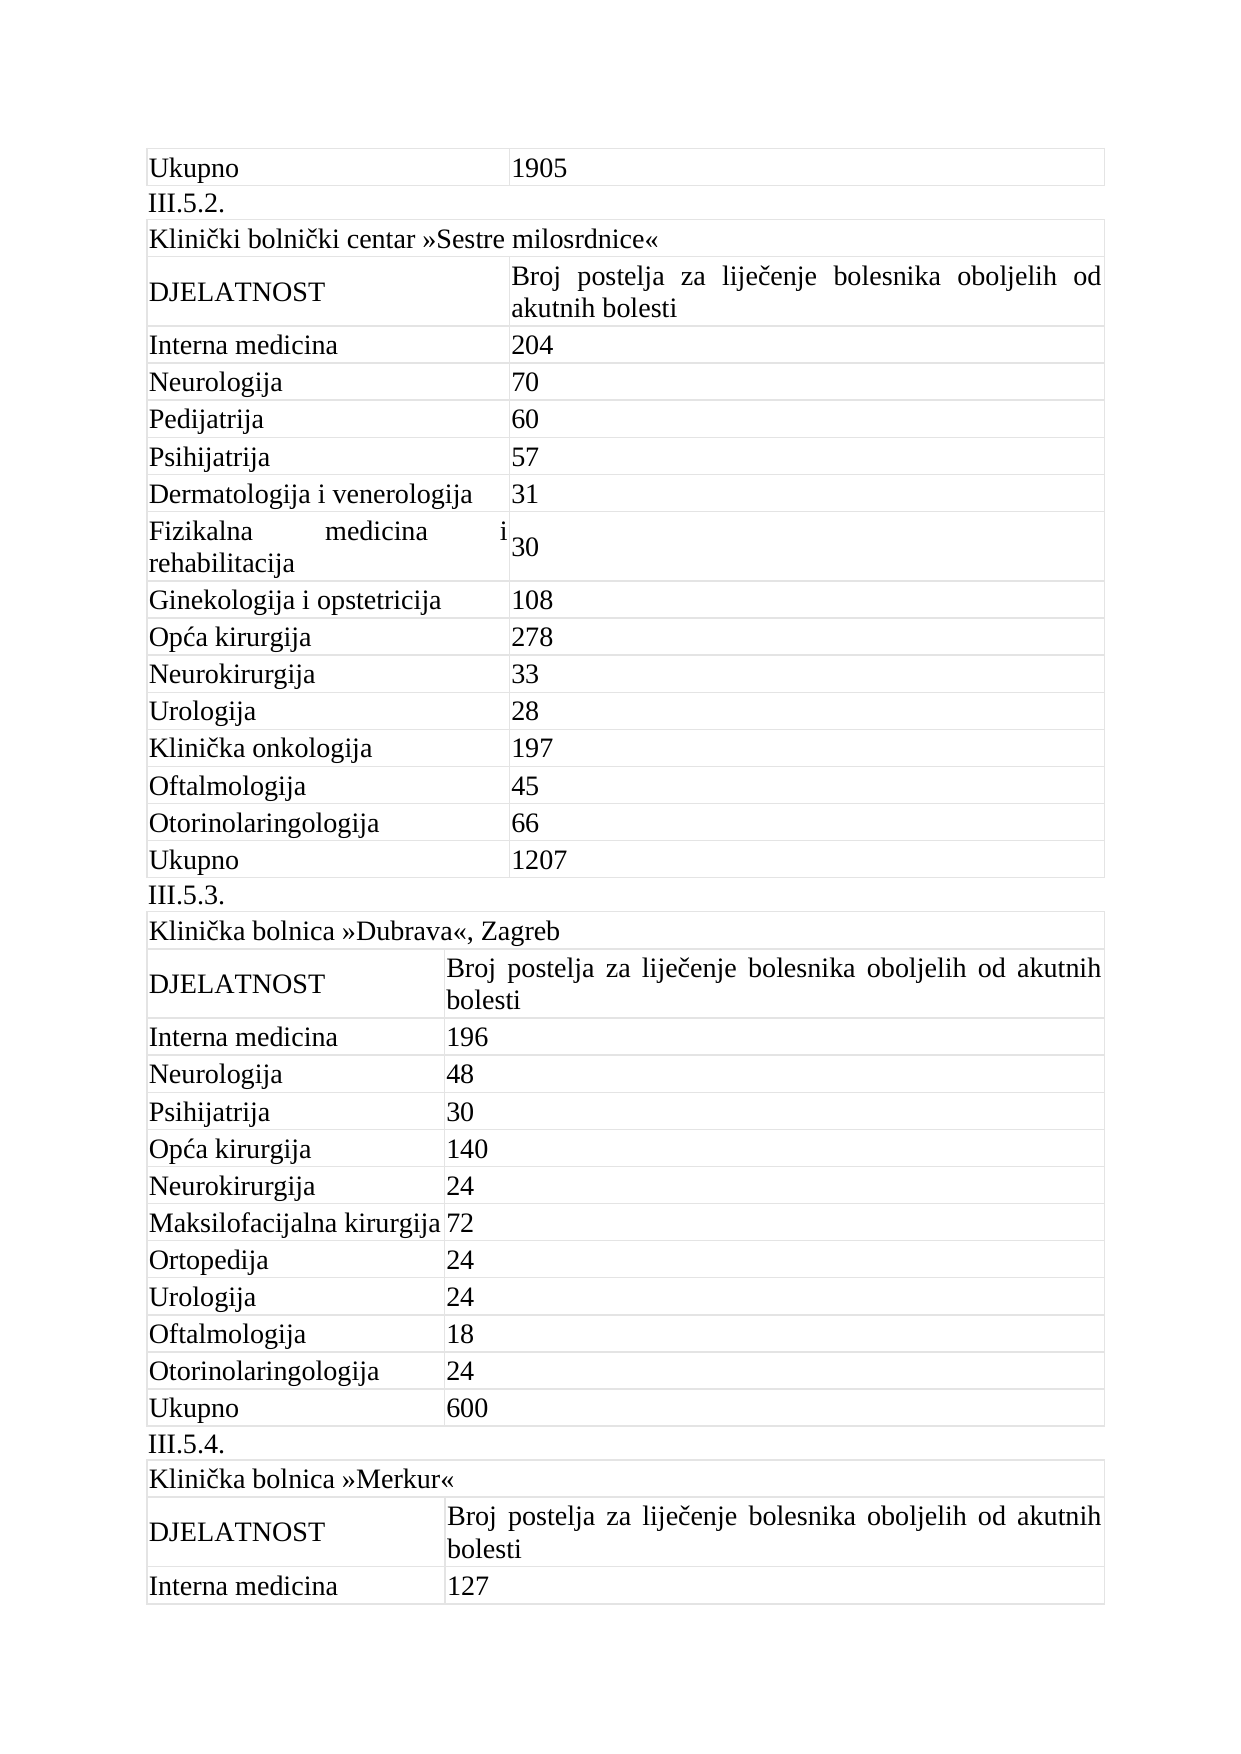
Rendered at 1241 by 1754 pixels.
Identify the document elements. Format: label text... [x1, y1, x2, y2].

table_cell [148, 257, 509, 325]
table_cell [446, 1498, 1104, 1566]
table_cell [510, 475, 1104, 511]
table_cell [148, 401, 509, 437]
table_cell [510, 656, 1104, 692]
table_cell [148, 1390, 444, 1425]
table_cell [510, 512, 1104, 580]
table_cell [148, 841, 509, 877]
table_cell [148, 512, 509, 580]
text III.5.4. [148, 1427, 1093, 1459]
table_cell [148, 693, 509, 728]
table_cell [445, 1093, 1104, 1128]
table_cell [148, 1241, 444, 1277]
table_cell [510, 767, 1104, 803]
text III.5.2. [148, 186, 1093, 219]
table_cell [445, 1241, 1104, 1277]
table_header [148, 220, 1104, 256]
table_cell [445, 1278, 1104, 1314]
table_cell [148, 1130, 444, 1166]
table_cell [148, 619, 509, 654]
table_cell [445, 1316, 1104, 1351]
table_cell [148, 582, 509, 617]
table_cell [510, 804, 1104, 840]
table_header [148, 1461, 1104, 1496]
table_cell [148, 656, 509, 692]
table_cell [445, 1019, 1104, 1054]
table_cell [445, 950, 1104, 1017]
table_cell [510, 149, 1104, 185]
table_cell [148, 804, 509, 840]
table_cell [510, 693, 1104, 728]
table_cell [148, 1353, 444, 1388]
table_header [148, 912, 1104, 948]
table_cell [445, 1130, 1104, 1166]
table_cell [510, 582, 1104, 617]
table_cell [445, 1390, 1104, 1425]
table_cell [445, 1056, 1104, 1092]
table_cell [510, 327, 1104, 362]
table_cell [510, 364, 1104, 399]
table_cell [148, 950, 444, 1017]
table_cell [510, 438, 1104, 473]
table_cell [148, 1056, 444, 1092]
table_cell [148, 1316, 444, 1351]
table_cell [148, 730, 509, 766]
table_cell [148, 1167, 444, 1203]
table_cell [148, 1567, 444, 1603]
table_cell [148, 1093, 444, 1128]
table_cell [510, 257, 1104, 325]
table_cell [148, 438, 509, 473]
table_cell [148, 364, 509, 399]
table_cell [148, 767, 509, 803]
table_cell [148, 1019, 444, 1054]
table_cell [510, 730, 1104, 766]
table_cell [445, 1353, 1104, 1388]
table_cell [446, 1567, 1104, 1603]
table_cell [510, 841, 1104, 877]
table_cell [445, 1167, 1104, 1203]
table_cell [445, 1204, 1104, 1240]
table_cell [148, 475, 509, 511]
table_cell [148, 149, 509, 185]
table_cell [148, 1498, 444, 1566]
text III.5.3. [148, 878, 1093, 911]
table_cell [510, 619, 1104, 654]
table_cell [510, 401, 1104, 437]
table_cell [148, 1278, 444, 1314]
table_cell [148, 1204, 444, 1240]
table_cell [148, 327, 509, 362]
